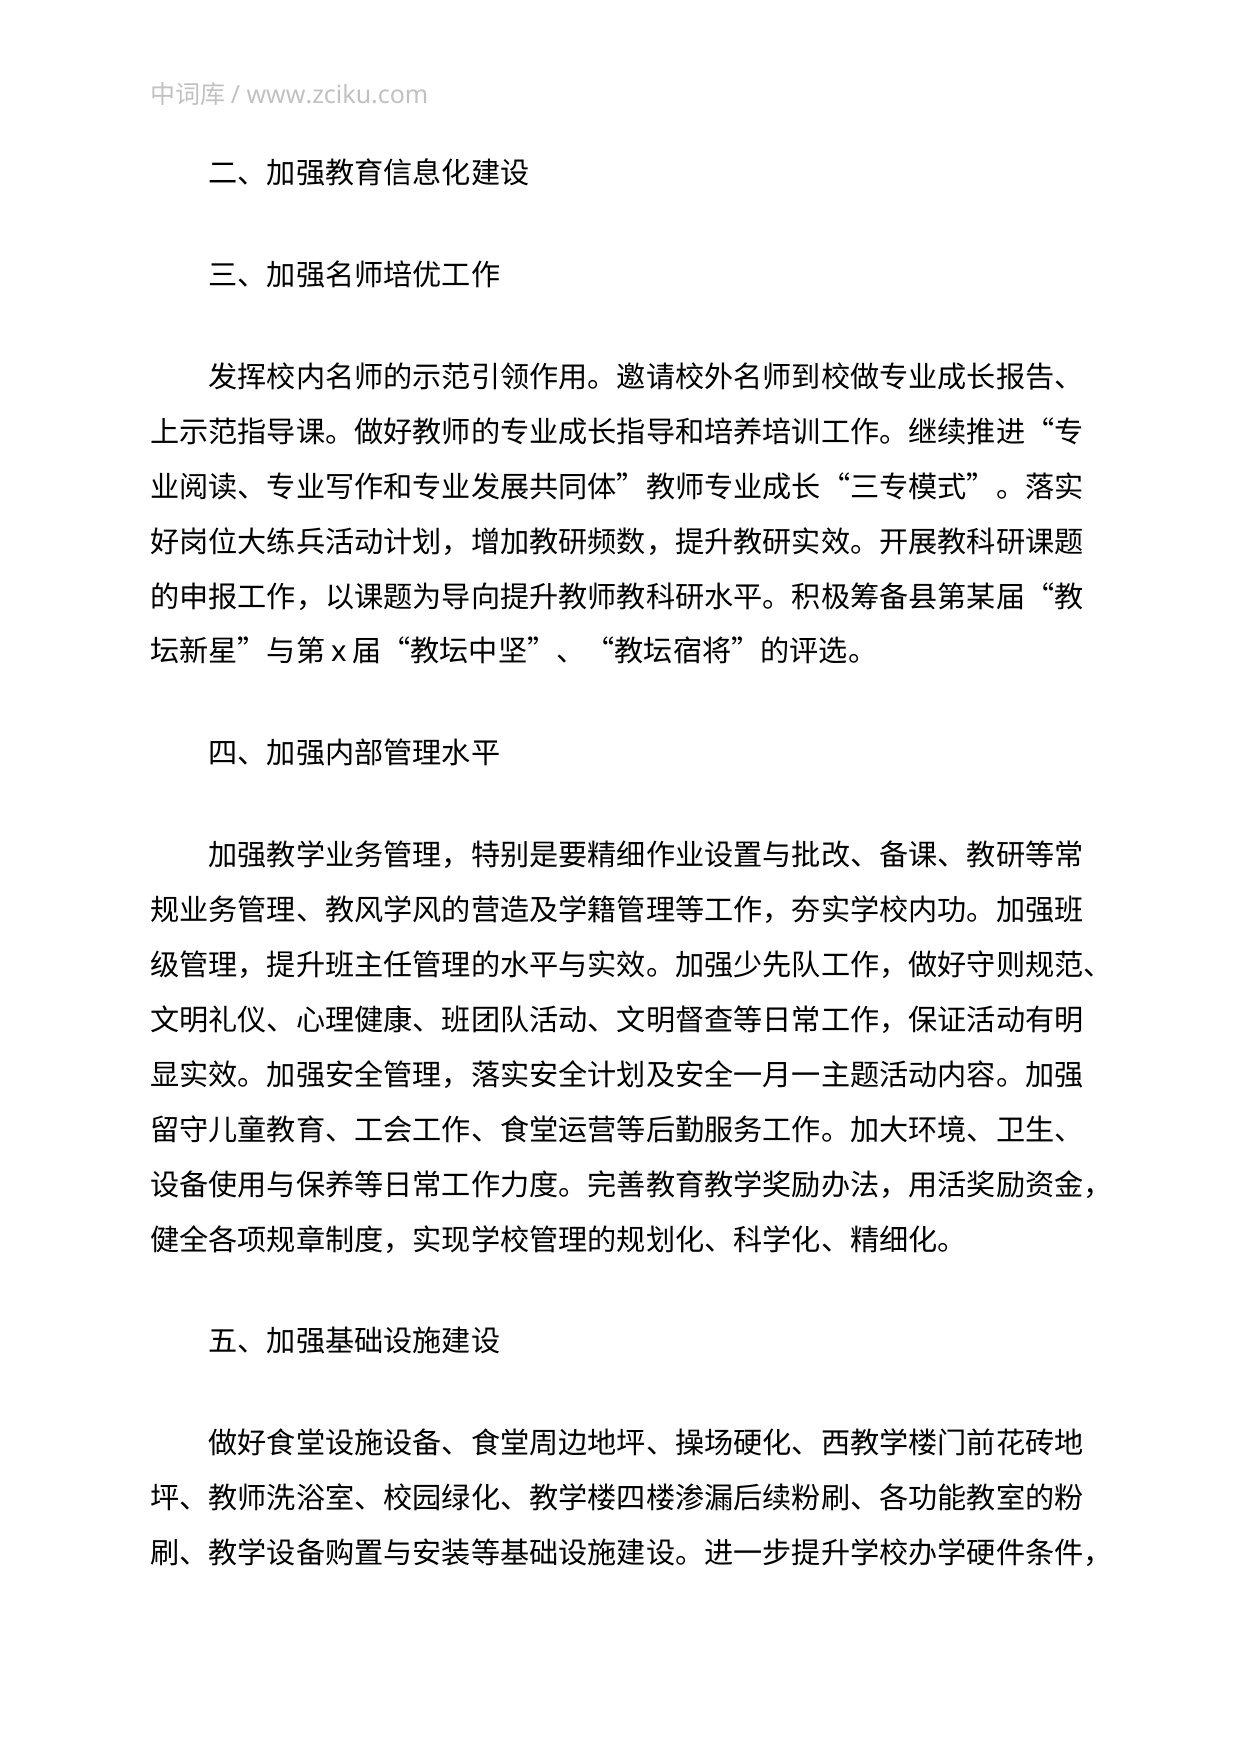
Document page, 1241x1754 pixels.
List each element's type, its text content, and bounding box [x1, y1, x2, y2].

text 四、加强内部管理水平 [150, 730, 1090, 772]
text 五、加强基础设施建设 [150, 1318, 1090, 1360]
text 二、加强教育信息化建设 [150, 150, 1090, 192]
text 发挥校内名师的示范引领作用。邀请校外名师到校做专业成长报告、上示范指导课。做好教师的专业成长指导和培养培训工作。继续推进“专业阅读、专业写作和专业发展共同体”教师专业成长“三专模式”。落实好岗位大练兵活动计划，增加教研频数，提升教研实效。开展教科研课题的申报工作，以课题为导向提升教师教科研水平。积极筹备县第某届“教坛新星”与第x届“教坛中坚”、“教坛宿将”的评选。 [150, 353, 1090, 670]
text 三、加强名师培优工作 [150, 252, 1090, 294]
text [150, 1419, 1090, 1572]
text 加强教学业务管理，特别是要精细作业设置与批改、备课、教研等常规业务管理、教风学风的营造及学籍管理等工作，夯实学校内功。加强班级管理，提升班主任管理的水平与实效。加强少先队工作，做好守则规范、文明礼仪、心理健康、班团队活动、文明督查等日常工作，保证活动有明显实效。加强安全管理，落实安全计划及安全一月一主题活动内容。加强留守儿童教育、工会工作、食堂运营等后勤服务工作。加大环境、卫生、设备使用与保养等日常工作力度。完善教育教学奖励办法，用活奖励资金，健全各项规章制度，实现学校管理的规划化、科学化、精细化。 [150, 832, 1090, 1258]
